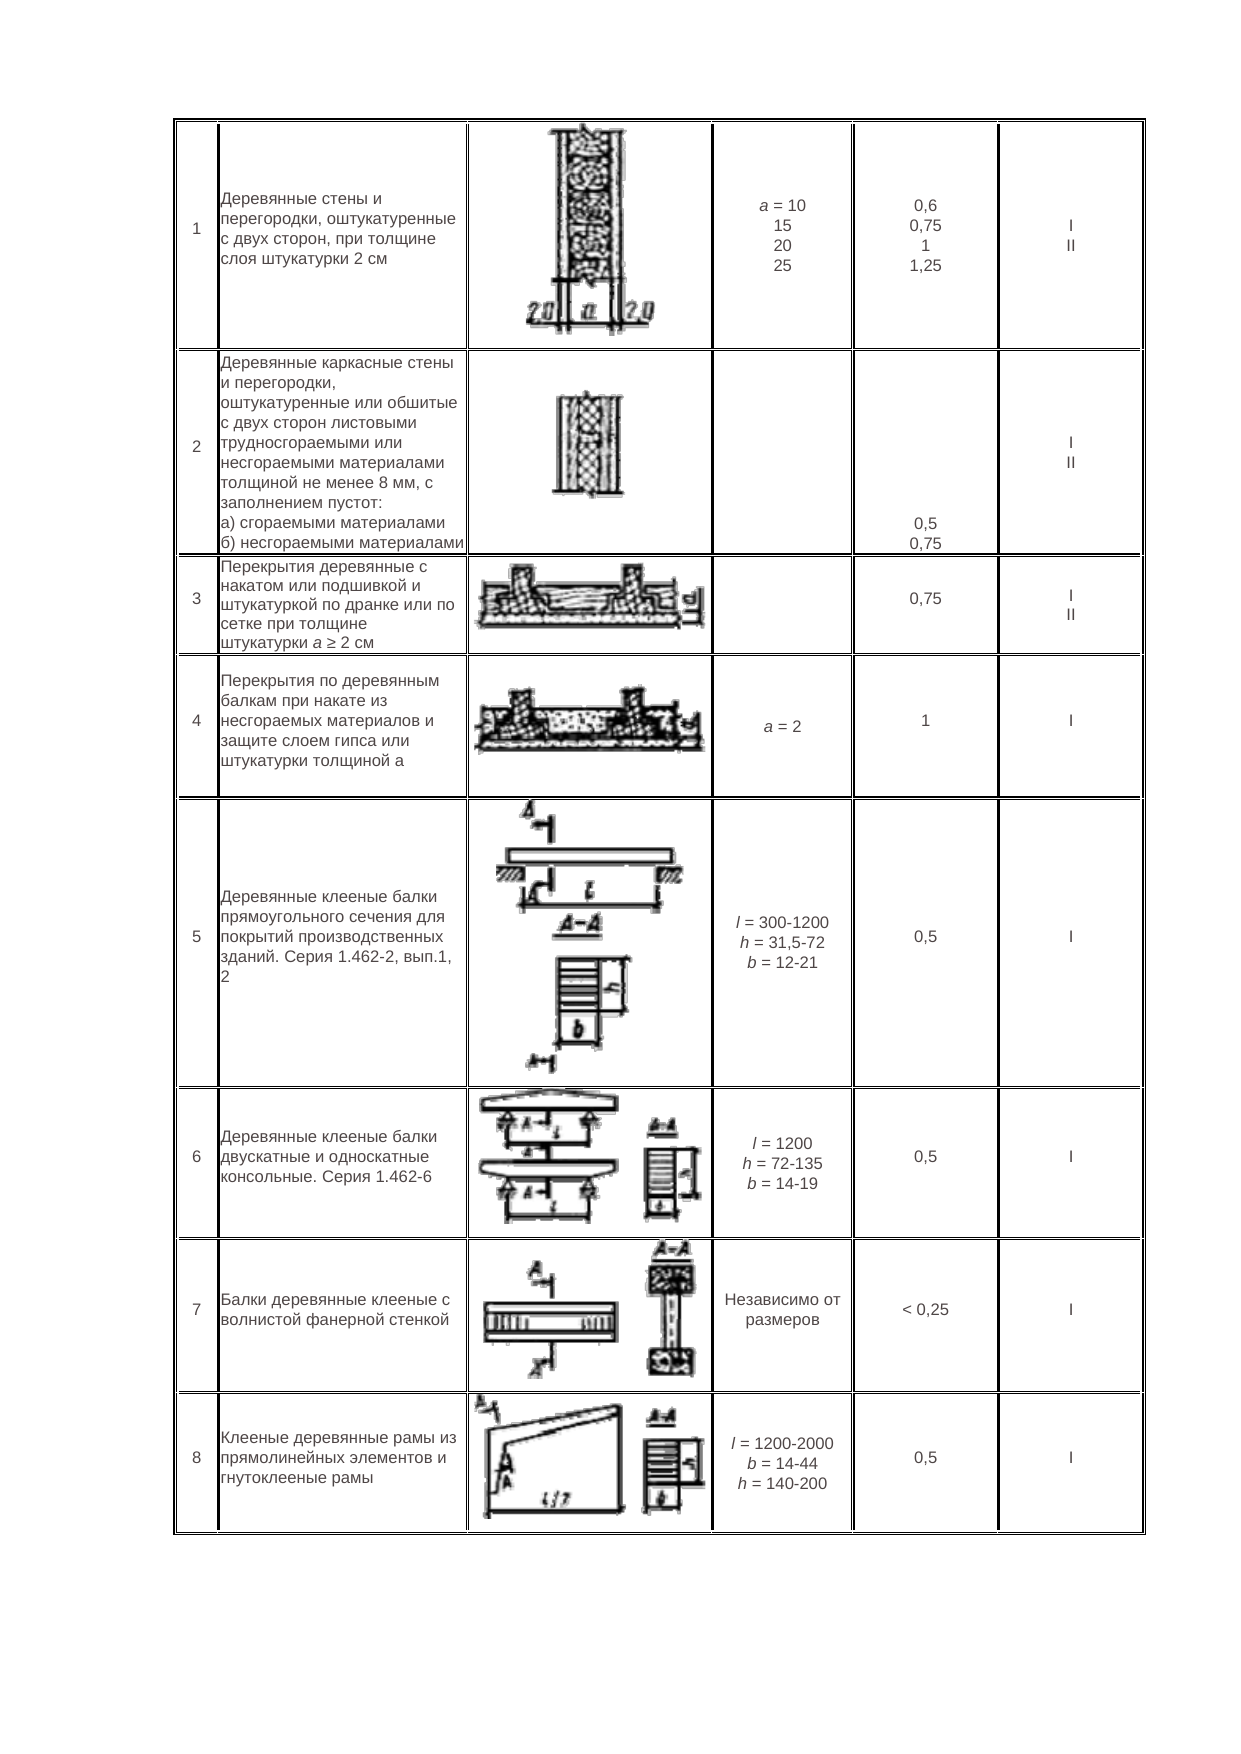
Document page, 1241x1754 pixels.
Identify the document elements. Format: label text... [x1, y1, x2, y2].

table_cell I II [998, 122, 1142, 348]
table_cell Перекрытия по деревянным балкам при накате из несгораемых материалов и защите слоем гипса или штукатурки толщиной a [220, 656, 466, 796]
table_cell 2 [175, 348, 218, 553]
table_cell 0,5 [855, 800, 997, 1086]
table_cell 0,5 [853, 1394, 998, 1532]
table_cell [469, 557, 711, 652]
table_cell 0,5 0,75 [855, 351, 997, 553]
table_cell l = 1200-2000 b = 14-44 h = 140-200 [712, 1391, 853, 1532]
table_cell 6 [175, 1086, 218, 1236]
table_cell [469, 1240, 711, 1391]
picture [471, 562, 709, 635]
table_cell I [1000, 1236, 1143, 1391]
table_cell a = 2 [714, 656, 851, 796]
table_cell Деревянные клееные балки прямоугольного сечения для покрытий производственных зданий. Серия 1.462-2, вып.1, 2 [220, 800, 466, 1086]
table_cell [469, 351, 711, 553]
table_cell 0,6 0,75 1 1,25 [853, 120, 998, 348]
table_cell 7 [177, 1236, 217, 1391]
table_cell Клееные деревянные рамы из прямолинейных элементов и гнутоклееные рамы [218, 1394, 468, 1532]
table_cell I [998, 1086, 1144, 1236]
table_cell a = 10 15 20 25 [712, 120, 853, 348]
table_cell 1 [855, 656, 997, 796]
table_cell Независимо от размеров [714, 1240, 851, 1391]
table_cell [468, 120, 712, 348]
picture [474, 1394, 706, 1519]
table_cell [469, 800, 711, 1086]
table_cell 1 [177, 120, 218, 348]
table_cell Перекрытия деревянные с накатом или подшивкой и штукатуркой по дранке или по сетке при толщине штукатурки a ≥ 2 см [220, 557, 466, 652]
table_cell I [1000, 796, 1143, 1086]
picture [474, 684, 706, 755]
table_cell Деревянные клееные балки двускатные и односкатные консольные. Серия 1.462-6 [220, 1089, 466, 1236]
table_cell I II [1000, 553, 1143, 652]
table_cell I [1000, 653, 1143, 796]
picture [545, 387, 635, 504]
table_cell 0,5 [855, 1089, 997, 1236]
picture [512, 121, 668, 336]
table_cell [714, 351, 851, 553]
table_cell 0,75 [855, 557, 997, 652]
table_cell I II [998, 348, 1144, 553]
table_cell [469, 1089, 711, 1236]
table_cell [468, 1394, 712, 1532]
table_cell 3 [177, 553, 217, 652]
table_cell I [998, 1391, 1144, 1532]
table_cell < 0,25 [855, 1240, 997, 1391]
table_cell 8 [175, 1391, 218, 1532]
table_cell Балки деревянные клееные с волнистой фанерной стенкой [220, 1240, 466, 1391]
picture [483, 1239, 697, 1379]
table_cell [714, 557, 851, 652]
table_cell l = 300-1200 h = 31,5-72 b = 12-21 [714, 800, 851, 1086]
table_cell 5 [177, 796, 217, 1086]
table_cell Деревянные стены и перегородки, оштукатуренные с двух сторон, при толщине слоя штукатурки 2 см [218, 122, 468, 348]
table_cell 4 [177, 653, 217, 796]
picture [496, 799, 684, 1074]
table_cell l = 1200 h = 72-135 b = 14-19 [714, 1089, 851, 1236]
picture [478, 1088, 702, 1224]
table_cell Деревянные каркасные стены и перегородки, оштукатуренные или обшитые с двух сторон листовыми трудносгораемыми или несгораемыми материалами толщиной не менее 8 мм, с заполнением пустот: а) сгораемыми материалами б) несгораемыми материалами [220, 351, 466, 553]
table_cell [469, 656, 711, 796]
